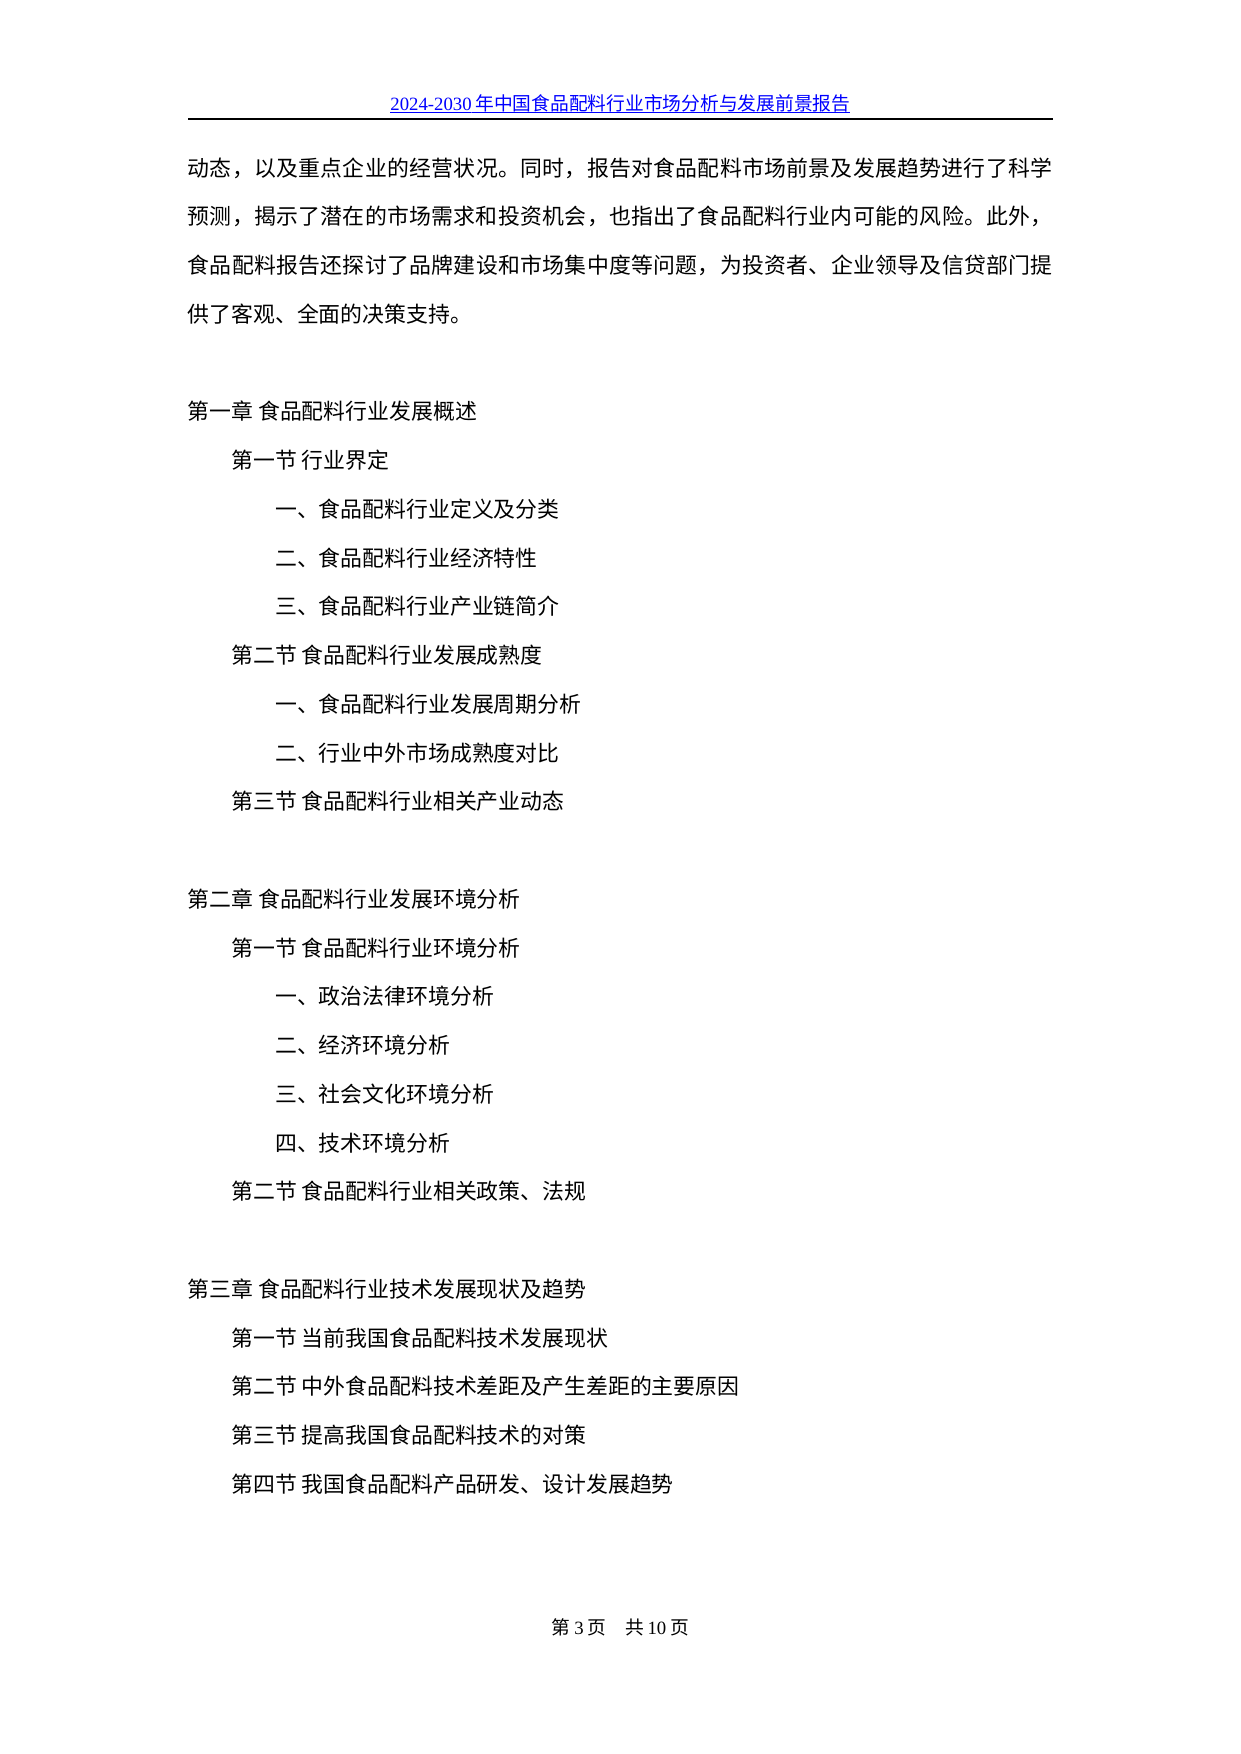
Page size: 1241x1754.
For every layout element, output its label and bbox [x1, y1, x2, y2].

text [187, 150, 1053, 1499]
